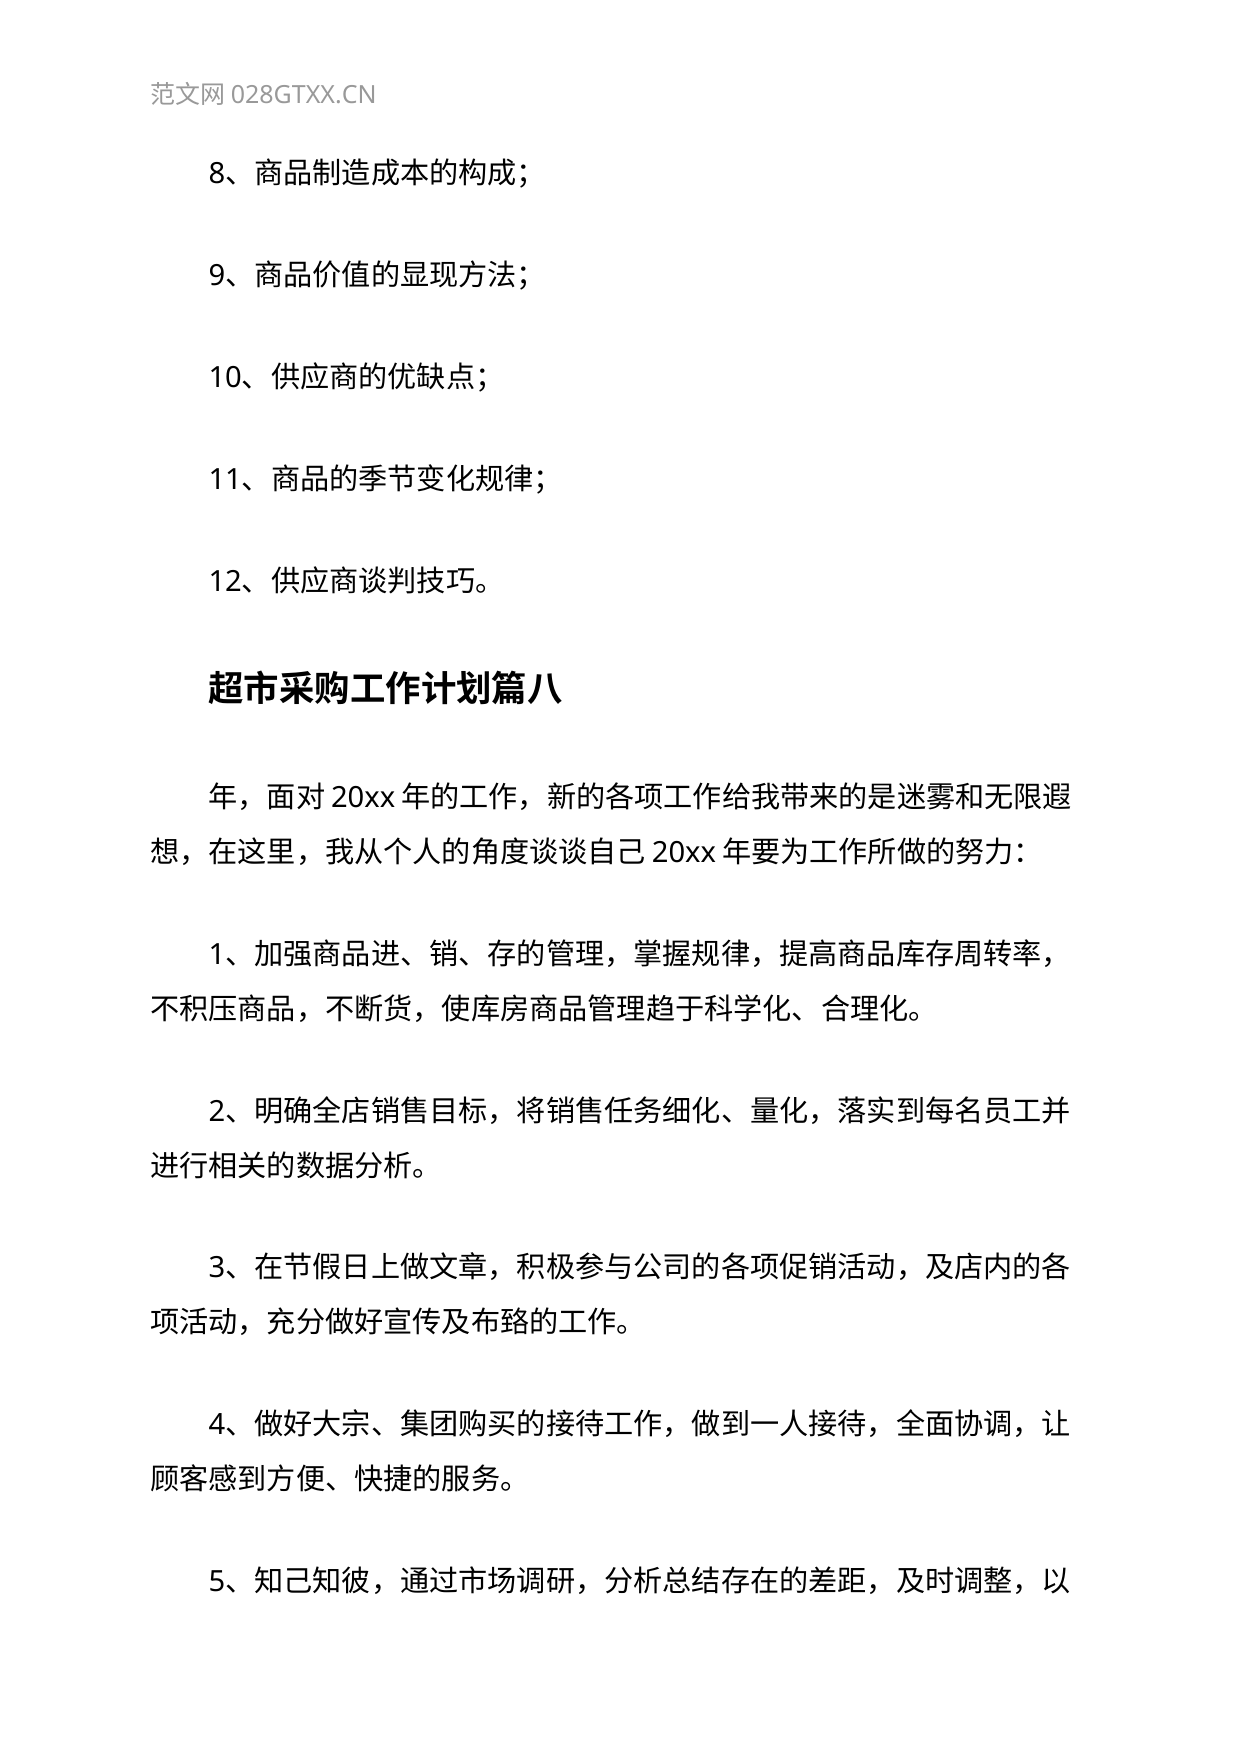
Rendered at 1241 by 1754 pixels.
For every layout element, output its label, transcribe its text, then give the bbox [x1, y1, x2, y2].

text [150, 1557, 1090, 1600]
text 超市采购工作计划篇八 [150, 660, 1090, 711]
text 11、商品的季节变化规律； [150, 456, 1090, 498]
text 4、做好大宗、集团购买的接待工作，做到一人接待，全面协调，让顾客感到方便、快捷的服务。 [150, 1401, 1090, 1498]
text 年，面对20xx年的工作，新的各项工作给我带来的是迷雾和无限遐想，在这里，我从个人的角度谈谈自己20xx年要为工作所做的努力： [150, 773, 1090, 871]
text 9、商品价值的显现方法； [150, 252, 1090, 294]
text 1、加强商品进、销、存的管理，掌握规律，提高商品库存周转率，不积压商品，不断货，使库房商品管理趋于科学化、合理化。 [150, 930, 1090, 1028]
text 2、明确全店销售目标，将销售任务细化、量化，落实到每名员工并进行相关的数据分析。 [150, 1087, 1090, 1184]
text 3、在节假日上做文章，积极参与公司的各项促销活动，及店内的各项活动，充分做好宣传及布臵的工作。 [150, 1244, 1090, 1341]
text 10、供应商的优缺点； [150, 354, 1090, 396]
text 8、商品制造成本的构成； [150, 150, 1090, 192]
text 12、供应商谈判技巧。 [150, 558, 1090, 600]
